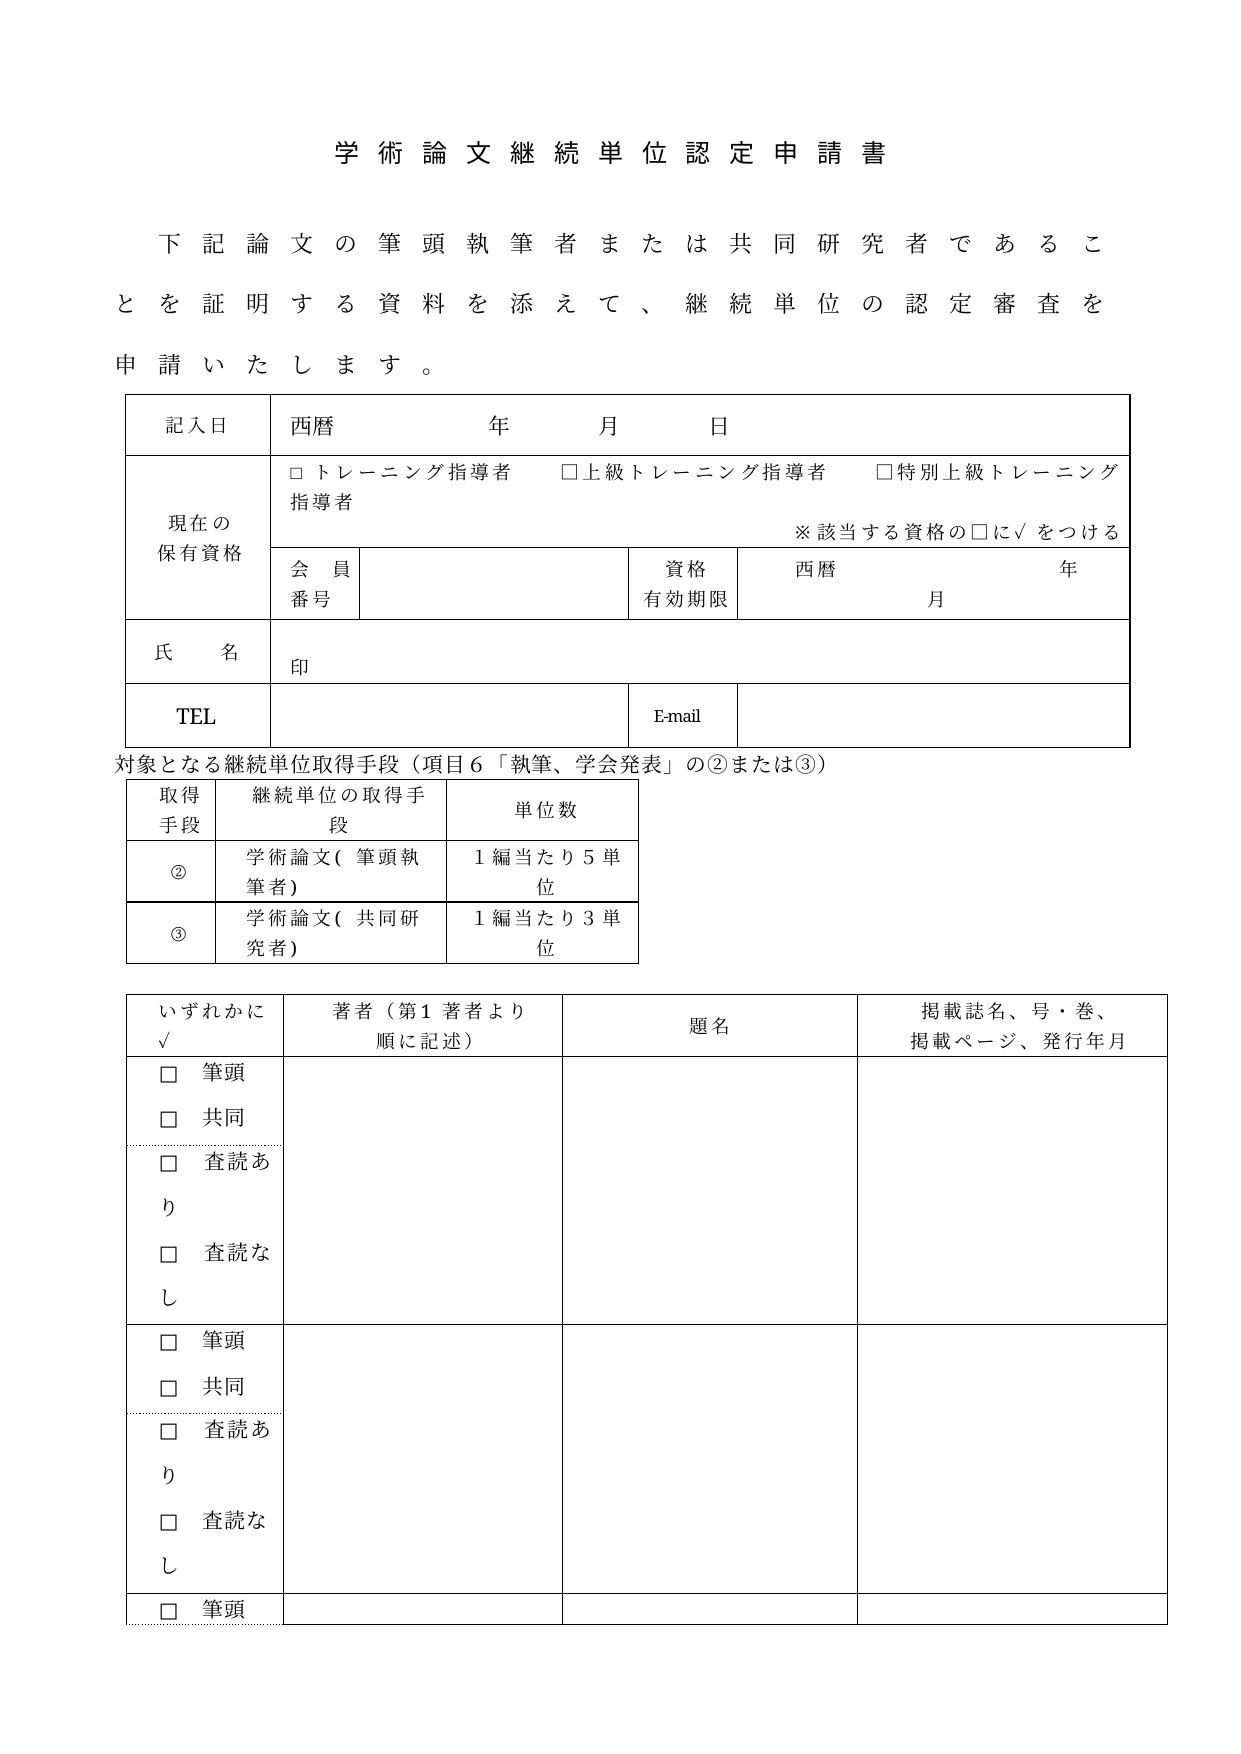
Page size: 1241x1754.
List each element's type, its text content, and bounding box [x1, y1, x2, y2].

table_header いずれかに✓ [127, 995, 283, 1056]
table_cell E-mail [629, 684, 737, 747]
table_cell 現在の 保有資格 [126, 456, 270, 619]
table_cell □ 筆頭 □ 共同 [127, 1325, 283, 1413]
table_cell １編当たり３単位 [447, 903, 638, 963]
text 下記論文の筆頭執筆者または共同研究者であることを証明する資料を添えて、継続単位の認定審査を申請いたします。 [114, 212, 1126, 394]
table_cell ③ [127, 903, 215, 963]
table_cell 氏 名 [126, 620, 270, 683]
table_cell [271, 684, 628, 747]
table_cell □ 筆頭 □ 共同 [127, 1594, 283, 1624]
text 学術論文継続単位認定申請書 [114, 122, 1126, 182]
table_cell 会員番号 [271, 548, 359, 619]
table_cell [563, 1057, 857, 1324]
table_cell [284, 1594, 562, 1624]
table_cell [858, 1057, 1167, 1324]
table_header 掲載誌名、号・巻、 掲載ページ、発行年月 [858, 995, 1167, 1056]
table_cell □ 筆頭 □ 共同 [127, 1057, 283, 1144]
table_cell 資格 有効期限 [629, 548, 737, 619]
table_cell [563, 1594, 857, 1624]
table_cell [284, 1057, 562, 1324]
table_header 西暦 年 月 日 [271, 395, 1129, 455]
table_cell ② [127, 841, 215, 901]
table_cell [284, 1325, 562, 1592]
table_cell TEL [126, 684, 270, 747]
table_header 取得 手段 [127, 780, 215, 840]
table_cell □ 査読あり □ 査読なし [127, 1145, 283, 1324]
table_cell [858, 1594, 1167, 1624]
table_cell １編当たり５単位 [447, 841, 638, 901]
table_header 継続単位の取得手段 [216, 780, 446, 840]
table_cell [360, 548, 628, 619]
table_cell 学術論文(共同研究者) [216, 903, 446, 963]
table_cell 西暦 年 月 [738, 548, 1129, 619]
table_header 記入日 [126, 395, 270, 455]
table_header 単位数 [447, 780, 638, 840]
table_cell □トレーニング指導者 □上級トレーニング指導者 □特別上級トレーニング指導者 ※該当する資格の□に✓をつける [271, 456, 1129, 547]
table_cell 印 [271, 620, 1129, 683]
table_header 著者（第1著者より 順に記述） [284, 995, 562, 1056]
table_cell □ 査読あり □ 査読なし [127, 1413, 283, 1592]
table_cell [738, 684, 1129, 747]
table_cell [858, 1325, 1167, 1592]
table_cell 学術論文(筆頭執筆者) [216, 841, 446, 901]
text 対象となる継続単位取得手段（項目６「執筆、学会発表」の②または③） [114, 748, 1126, 778]
table_cell [563, 1325, 857, 1592]
table_header 題名 [563, 995, 857, 1056]
